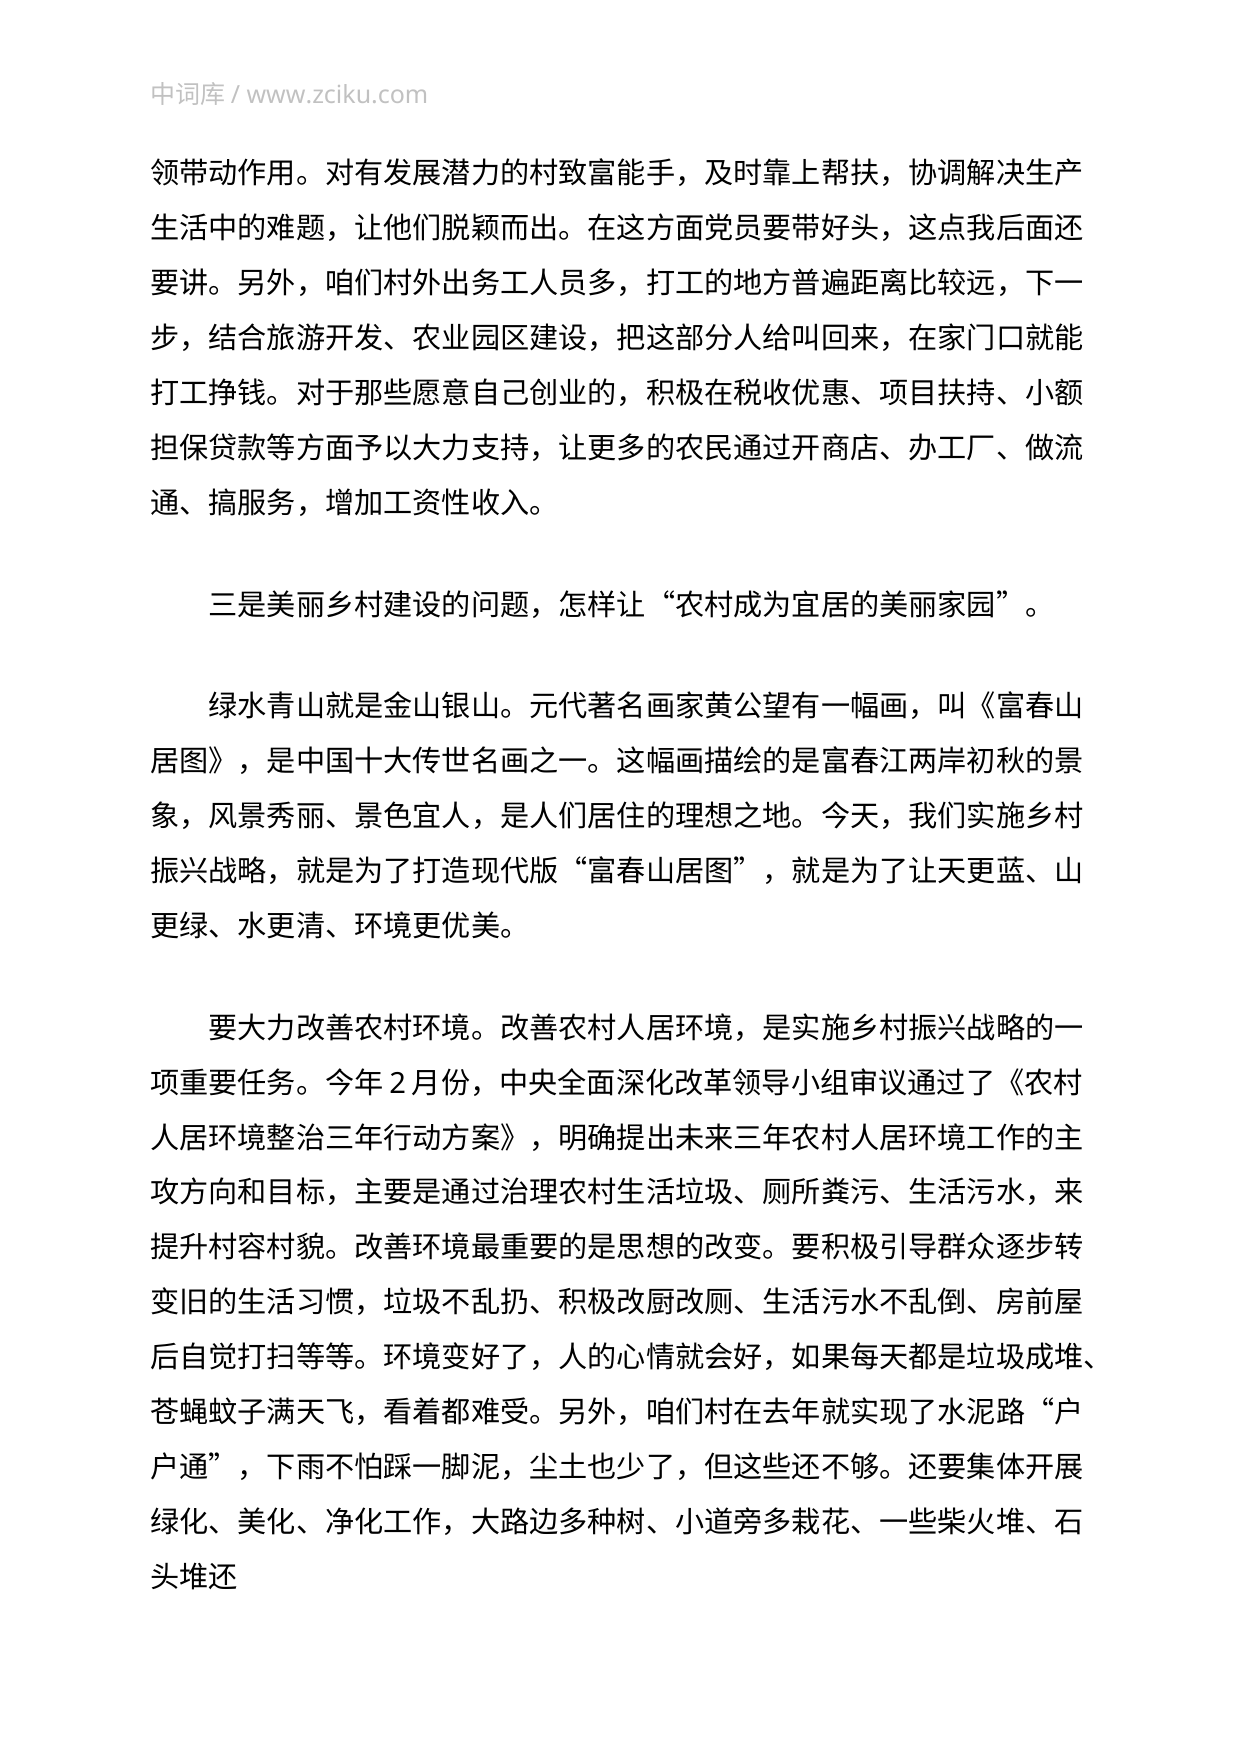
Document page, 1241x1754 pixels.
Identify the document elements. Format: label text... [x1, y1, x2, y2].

text 绿水青山就是金山银山。元代著名画家黄公望有一幅画，叫《富春山居图》，是中国十大传世名画之一。这幅画描绘的是富春江两岸初秋的景象，风景秀丽、景色宜人，是人们居住的理想之地。今天，我们实施乡村振兴战略，就是为了打造现代版“富春山居图”，就是为了让天更蓝、山更绿、水更清、环境更优美。 [150, 683, 1090, 945]
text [150, 150, 1090, 522]
text 要大力改善农村环境。改善农村人居环境，是实施乡村振兴战略的一项重要任务。今年2月份，中央全面深化改革领导小组审议通过了《农村人居环境整治三年行动方案》，明确提出未来三年农村人居环境工作的主攻方向和目标，主要是通过治理农村生活垃圾、厕所粪污、生活污水，来提升村容村貌。改善环境最重要的是思想的改变。要积极引导群众逐步转变旧的生活习惯，垃圾不乱扔、积极改厨改厕、生活污水不乱倒、房前屋后自觉打扫等等。环境变好了，人的心情就会好，如果每天都是垃圾成堆、苍蝇蚊子满天飞，看着都难受。另外，咱们村在去年就实现了水泥路“户户通”，下雨不怕踩一脚泥，尘土也少了，但这些还不够。还要集体开展绿化、美化、净化工作，大路边多种树、小道旁多栽花、一些柴火堆、石头堆还 [150, 1004, 1090, 1596]
text 三是美丽乡村建设的问题，怎样让“农村成为宜居的美丽家园”。 [150, 581, 1090, 623]
